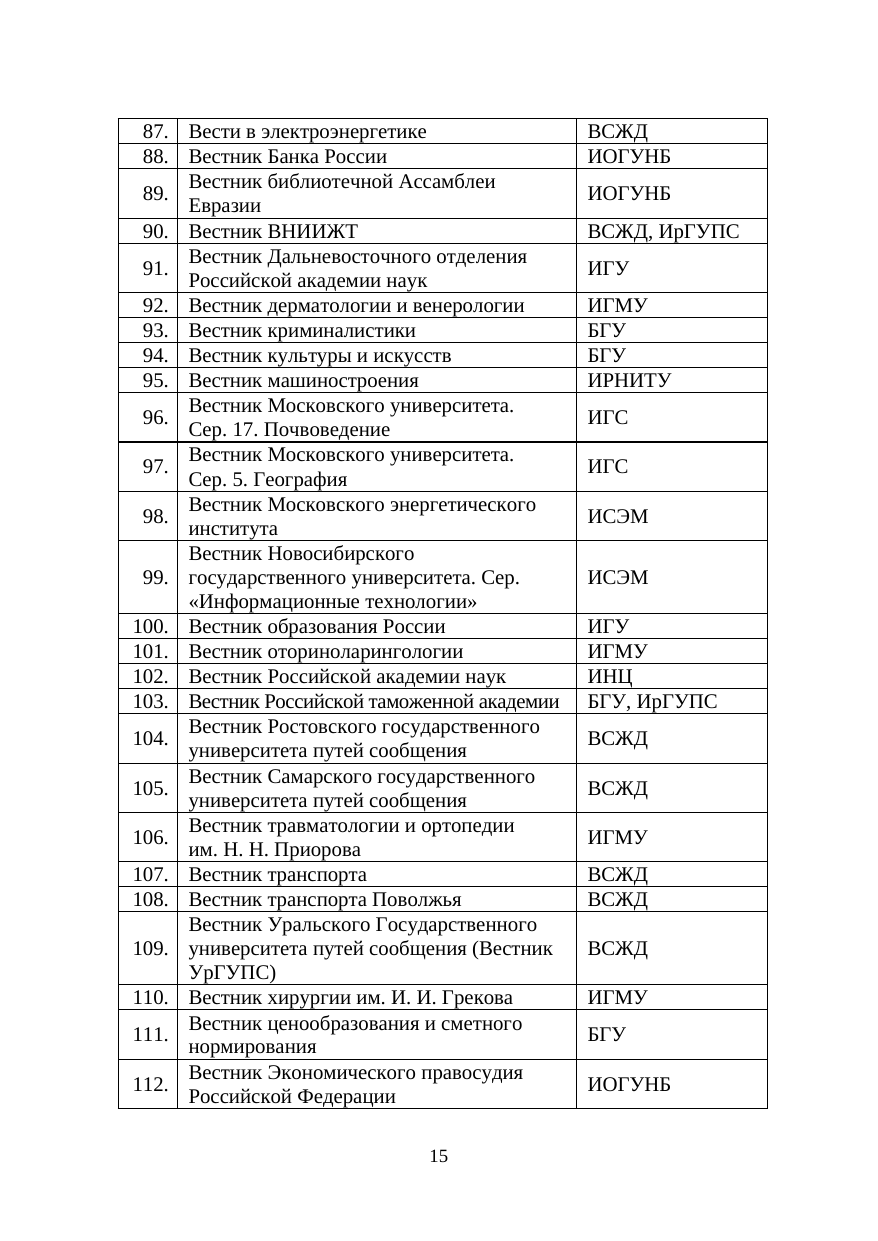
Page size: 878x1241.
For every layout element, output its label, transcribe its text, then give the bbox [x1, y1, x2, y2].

table_cell Вестник Российской таможенной академии [178, 689, 576, 713]
table_cell ВСЖД [577, 912, 767, 984]
table_cell ИГМУ [577, 985, 767, 1009]
table_cell [119, 639, 177, 663]
table_cell Вестник Московского университета. Сер. 5. География [178, 443, 576, 491]
table_cell ВСЖД [577, 862, 767, 886]
table_cell [119, 368, 177, 392]
table_cell [119, 714, 177, 762]
table_cell ВСЖД, ИрГУПС [577, 219, 767, 243]
table_cell БГУ [577, 318, 767, 342]
table_cell БГУ [577, 343, 767, 367]
table_cell ИГС [577, 443, 767, 491]
table_cell [119, 169, 177, 217]
table_cell [119, 293, 177, 317]
table_cell ИОГУНБ [577, 144, 767, 168]
table_cell Вестник ценообразования и сметного нормирования [178, 1010, 576, 1058]
table_cell Вестник Самарского государственного университета путей сообщения [178, 764, 576, 812]
table_cell [119, 492, 177, 540]
table_cell [119, 343, 177, 367]
table_cell [119, 144, 177, 168]
table_cell ВСЖД [577, 119, 767, 143]
table_cell Вестник образования России [178, 614, 576, 638]
table_cell БГУ [577, 1010, 767, 1058]
table_cell ИГМУ [577, 639, 767, 663]
table_cell [119, 219, 177, 243]
table_cell [119, 1060, 177, 1108]
table_cell [119, 689, 177, 713]
table_cell [119, 1010, 177, 1058]
table_cell ИГС [577, 393, 767, 441]
table_cell [119, 764, 177, 812]
table_cell ИНЦ [577, 664, 767, 688]
table_cell [119, 887, 177, 911]
table_cell [119, 443, 177, 491]
table_cell Вестник Ростовского государственного университета путей сообщения [178, 714, 576, 762]
table_cell [119, 393, 177, 441]
table_cell ИГМУ [577, 813, 767, 861]
table_cell Вестник травматологии и ортопедии им. Н. Н. Приорова [178, 813, 576, 861]
table_cell ИГМУ [577, 293, 767, 317]
table_cell [119, 119, 177, 143]
table_cell Вестник оториноларингологии [178, 639, 576, 663]
table_cell Вестник машиностроения [178, 368, 576, 392]
table_cell [119, 318, 177, 342]
table_cell Вестник Московского университета. Сер. 17. Почвоведение [178, 393, 576, 441]
table_cell Вестник Новосибирского государственного университета. Сер. «Информационные технологии» [178, 541, 576, 613]
table_cell [119, 912, 177, 984]
table_cell Вестник Экономического правосудия Российской Федерации [178, 1060, 576, 1108]
table_cell ИРНИТУ [577, 368, 767, 392]
table_cell Вестник библиотечной Ассамблеи Евразии [178, 169, 576, 217]
table_cell [119, 985, 177, 1009]
table_cell [119, 614, 177, 638]
table_cell [119, 862, 177, 886]
table_cell ВСЖД [577, 764, 767, 812]
table_cell ВСЖД [577, 714, 767, 762]
table_cell Вестник ВНИИЖТ [178, 219, 576, 243]
table_cell Вестник транспорта [178, 862, 576, 886]
table_cell Вестник хирургии им. И. И. Грекова [178, 985, 576, 1009]
table_cell Вестник культуры и искусств [178, 343, 576, 367]
table_cell Вестник Российской академии наук [178, 664, 576, 688]
table_cell ИГУ [577, 614, 767, 638]
table_cell ИГУ [577, 244, 767, 292]
table_cell [119, 244, 177, 292]
table_cell Вестник дерматологии и венерологии [178, 293, 576, 317]
table_cell ИОГУНБ [577, 1060, 767, 1108]
table_cell Вестник Банка России [178, 144, 576, 168]
table_cell [119, 813, 177, 861]
table_cell Вестник Уральского Государственного университета путей сообщения (Вестник УрГУПС) [178, 912, 576, 984]
table_cell [119, 541, 177, 613]
table_cell Вестник Московского энергетического института [178, 492, 576, 540]
table_cell Вестник транспорта Поволжья [178, 887, 576, 911]
table_cell ИСЭМ [577, 541, 767, 613]
table_cell БГУ, ИрГУПС [577, 689, 767, 713]
table_cell ИСЭМ [577, 492, 767, 540]
table_cell [119, 664, 177, 688]
table_cell ВСЖД [577, 887, 767, 911]
table_cell ИОГУНБ [577, 169, 767, 217]
table_cell Вестник Дальневосточного отделения Российской академии наук [178, 244, 576, 292]
table_cell Вестник криминалистики [178, 318, 576, 342]
table_cell Вести в электроэнергетике [178, 119, 576, 143]
